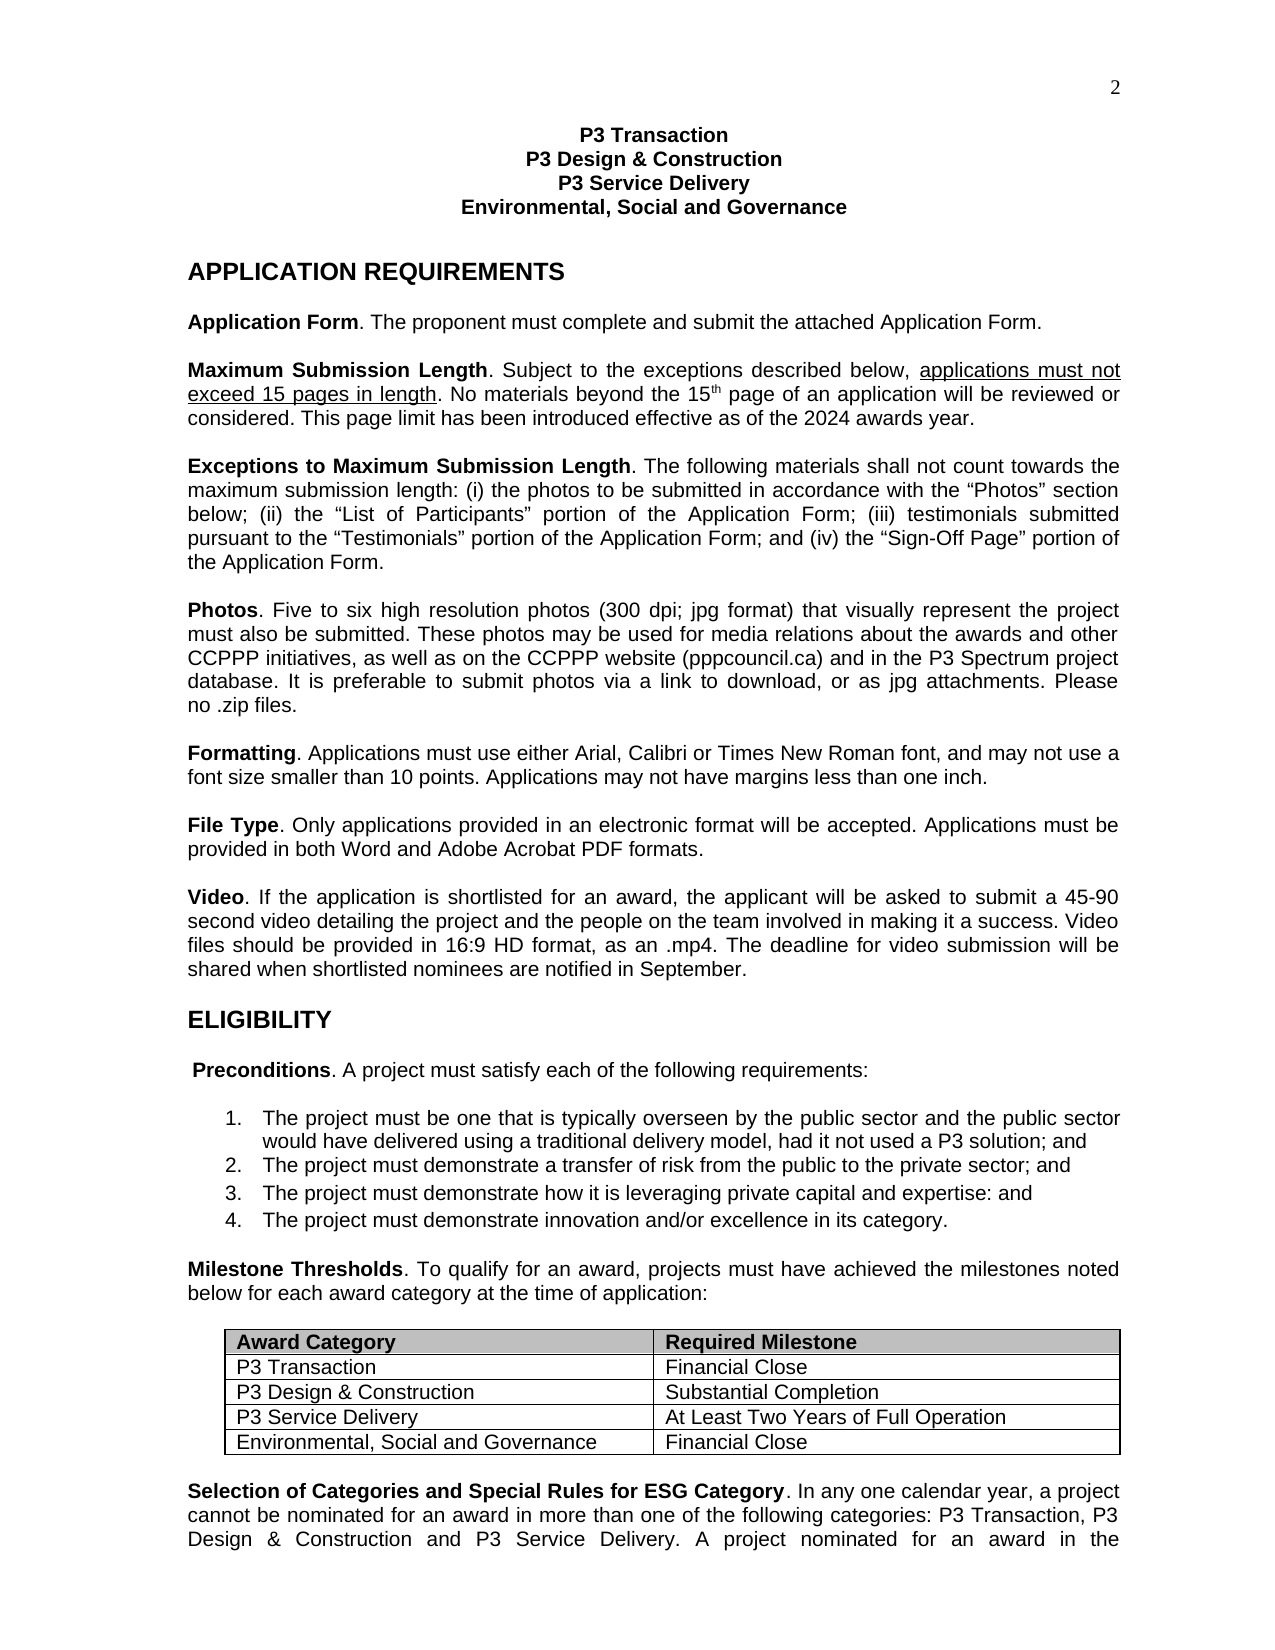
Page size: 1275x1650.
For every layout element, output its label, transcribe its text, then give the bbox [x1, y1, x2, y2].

table_cell P3 Service Delivery [226, 1405, 653, 1428]
table_cell At Least Two Years of Full Operation [654, 1405, 1119, 1428]
text File Type. Only applications provided in an electronic format will be accepted. Applications must be provided in both Word and Adobe Acrobat PDF formats. [187, 813, 1121, 861]
text Formatting. Applications must use either Arial, Calibri or Times New Roman font, and may not use a font size smaller than 10 points. Applications may not have margins less than one inch. [187, 741, 1121, 789]
text Preconditions. A project must satisfy each of the following requirements: [192, 1057, 1121, 1081]
text Exceptions to Maximum Submission Length. The following materials shall not count towards the maximum submission length: (i) the photos to be submitted in accordance with the “Photos” section below; (ii) the “List of Participants” portion of the Application Form; (iii) testimonials submitted pursuant to the “Testimonials” portion of the Application Form; and (iv) the “Sign-Off Page” portion of the Application Form. [187, 454, 1121, 573]
list The project must demonstrate a transfer of risk from the public to the private sector; and [225, 1153, 1121, 1177]
list The project must demonstrate innovation and/or excellence in its category. [225, 1208, 1121, 1232]
table_header Required Milestone [654, 1330, 1119, 1353]
table_cell P3 Transaction [226, 1355, 653, 1378]
text Video. If the application is shortlisted for an award, the applicant will be asked to submit a 45-90 second video detailing the project and the people on the team involved in making it a success. Video files should be provided in 16:9 HD format, as an .mp4. The deadline for video submission will be shared when shortlisted nominees are notified in September. [187, 885, 1121, 981]
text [187, 1478, 1121, 1550]
text Environmental, Social and Governance [187, 195, 1121, 219]
text ELIGIBILITY [187, 1005, 1121, 1033]
table_cell Financial Close [654, 1355, 1119, 1378]
text Maximum Submission Length. Subject to the exceptions described below, applications must not exceed 15 pages in length. No materials beyond the 15th page of an application will be reviewed or considered. This page limit has been introduced effective as of the 2024 awards year. [187, 358, 1121, 430]
text Application Form. The proponent must complete and submit the attached Application Form. [187, 310, 1121, 334]
list The project must be one that is typically overseen by the public sector and the public sector would have delivered using a traditional delivery model, had it not used a P3 solution; and [225, 1105, 1121, 1153]
subtitle P3 Transaction [187, 123, 1121, 147]
table_cell P3 Design & Construction [226, 1380, 653, 1403]
table_header Award Category [226, 1330, 653, 1353]
table_cell Financial Close [654, 1430, 1119, 1453]
subtitle P3 Design & Construction [187, 147, 1121, 171]
text APPLICATION REQUIREMENTS [187, 257, 1121, 286]
table_cell Environmental, Social and Governance [226, 1430, 653, 1453]
text Photos. Five to six high resolution photos (300 dpi; jpg format) that visually represent the project must also be submitted. These photos may be used for media relations about the awards and other CCPPP initiatives, as well as on the CCPPP website (pppcouncil.ca) and in the P3 Spectrum project database. It is preferable to submit photos via a link to download, or as jpg attachments. Please no .zip files. [187, 597, 1121, 717]
text Milestone Thresholds. To qualify for an award, projects must have achieved the milestones noted below for each award category at the time of application: [187, 1257, 1121, 1304]
list The project must demonstrate how it is leveraging private capital and expertise: and [225, 1181, 1121, 1205]
subtitle P3 Service Delivery [187, 171, 1121, 195]
table_cell Substantial Completion [654, 1380, 1119, 1403]
